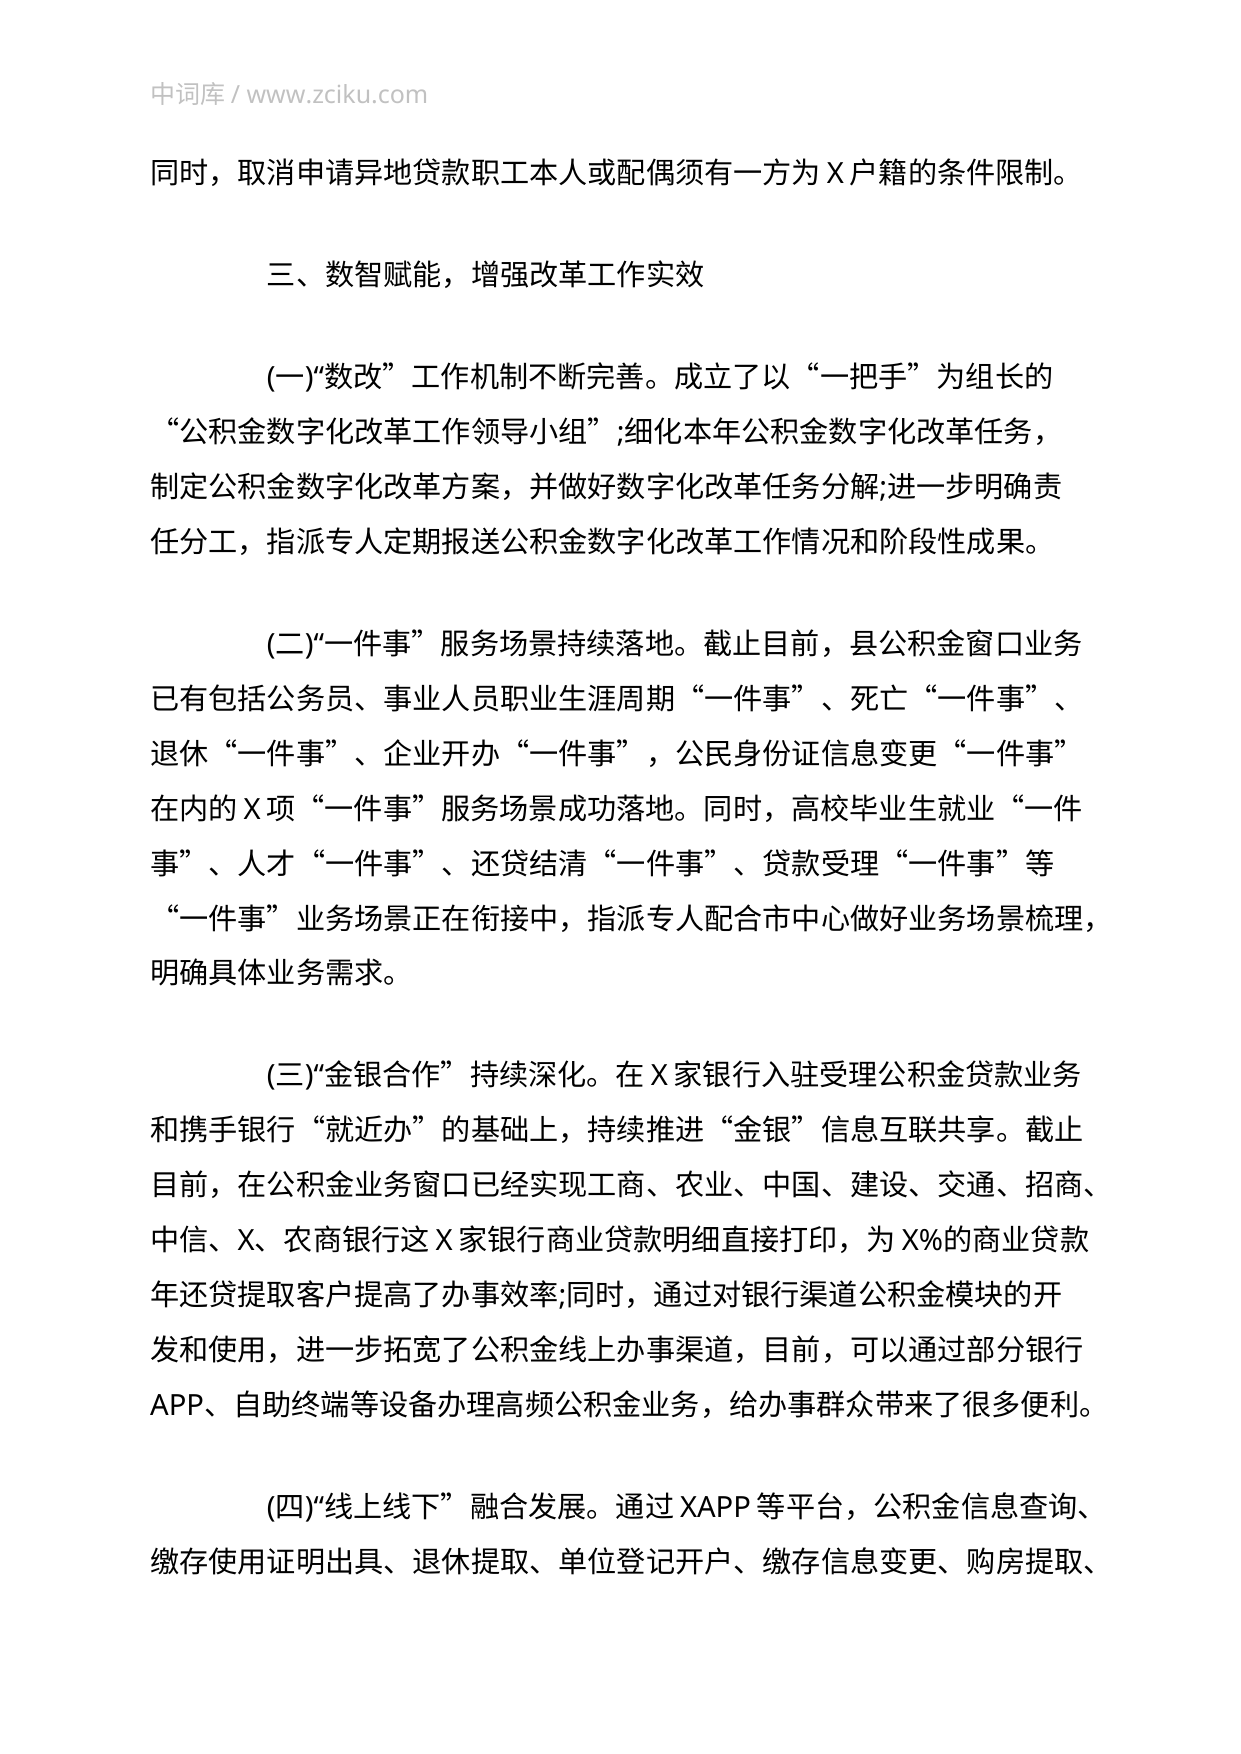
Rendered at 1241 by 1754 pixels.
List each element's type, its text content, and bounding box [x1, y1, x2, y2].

text (三)“金银合作”持续深化。在X家银行入驻受理公积金贷款业务和携手银行“就近办”的基础上，持续推进“金银”信息互联共享。截止目前，在公积金业务窗口已经实现工商、农业、中国、建设、交通、招商、中信、X、农商银行这X家银行商业贷款明细直接打印，为X%的商业贷款年还贷提取客户提高了办事效率;同时，通过对银行渠道公积金模块的开发和使用，进一步拓宽了公积金线上办事渠道，目前，可以通过部分银行APP、自助终端等设备办理高频公积金业务，给办事群众带来了很多便利。 [150, 1052, 1090, 1424]
text 三、数智赋能，增强改革工作实效 [150, 252, 1090, 294]
text (二)“一件事”服务场景持续落地。截止目前，县公积金窗口业务已有包括公务员、事业人员职业生涯周期“一件事”、死亡“一件事”、退休“一件事”、企业开办“一件事”，公民身份证信息变更“一件事”在内的X项“一件事”服务场景成功落地。同时，高校毕业生就业“一件事”、人才“一件事”、还贷结清“一件事”、贷款受理“一件事”等“一件事”业务场景正在衔接中，指派专人配合市中心做好业务场景梳理，明确具体业务需求。 [150, 621, 1090, 992]
text (一)“数改”工作机制不断完善。成立了以“一把手”为组长的“公积金数字化改革工作领导小组”;细化本年公积金数字化改革任务，制定公积金数字化改革方案，并做好数字化改革任务分解;进一步明确责任分工，指派专人定期报送公积金数字化改革工作情况和阶段性成果。 [150, 354, 1090, 561]
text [150, 1483, 1090, 1581]
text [150, 150, 1090, 192]
